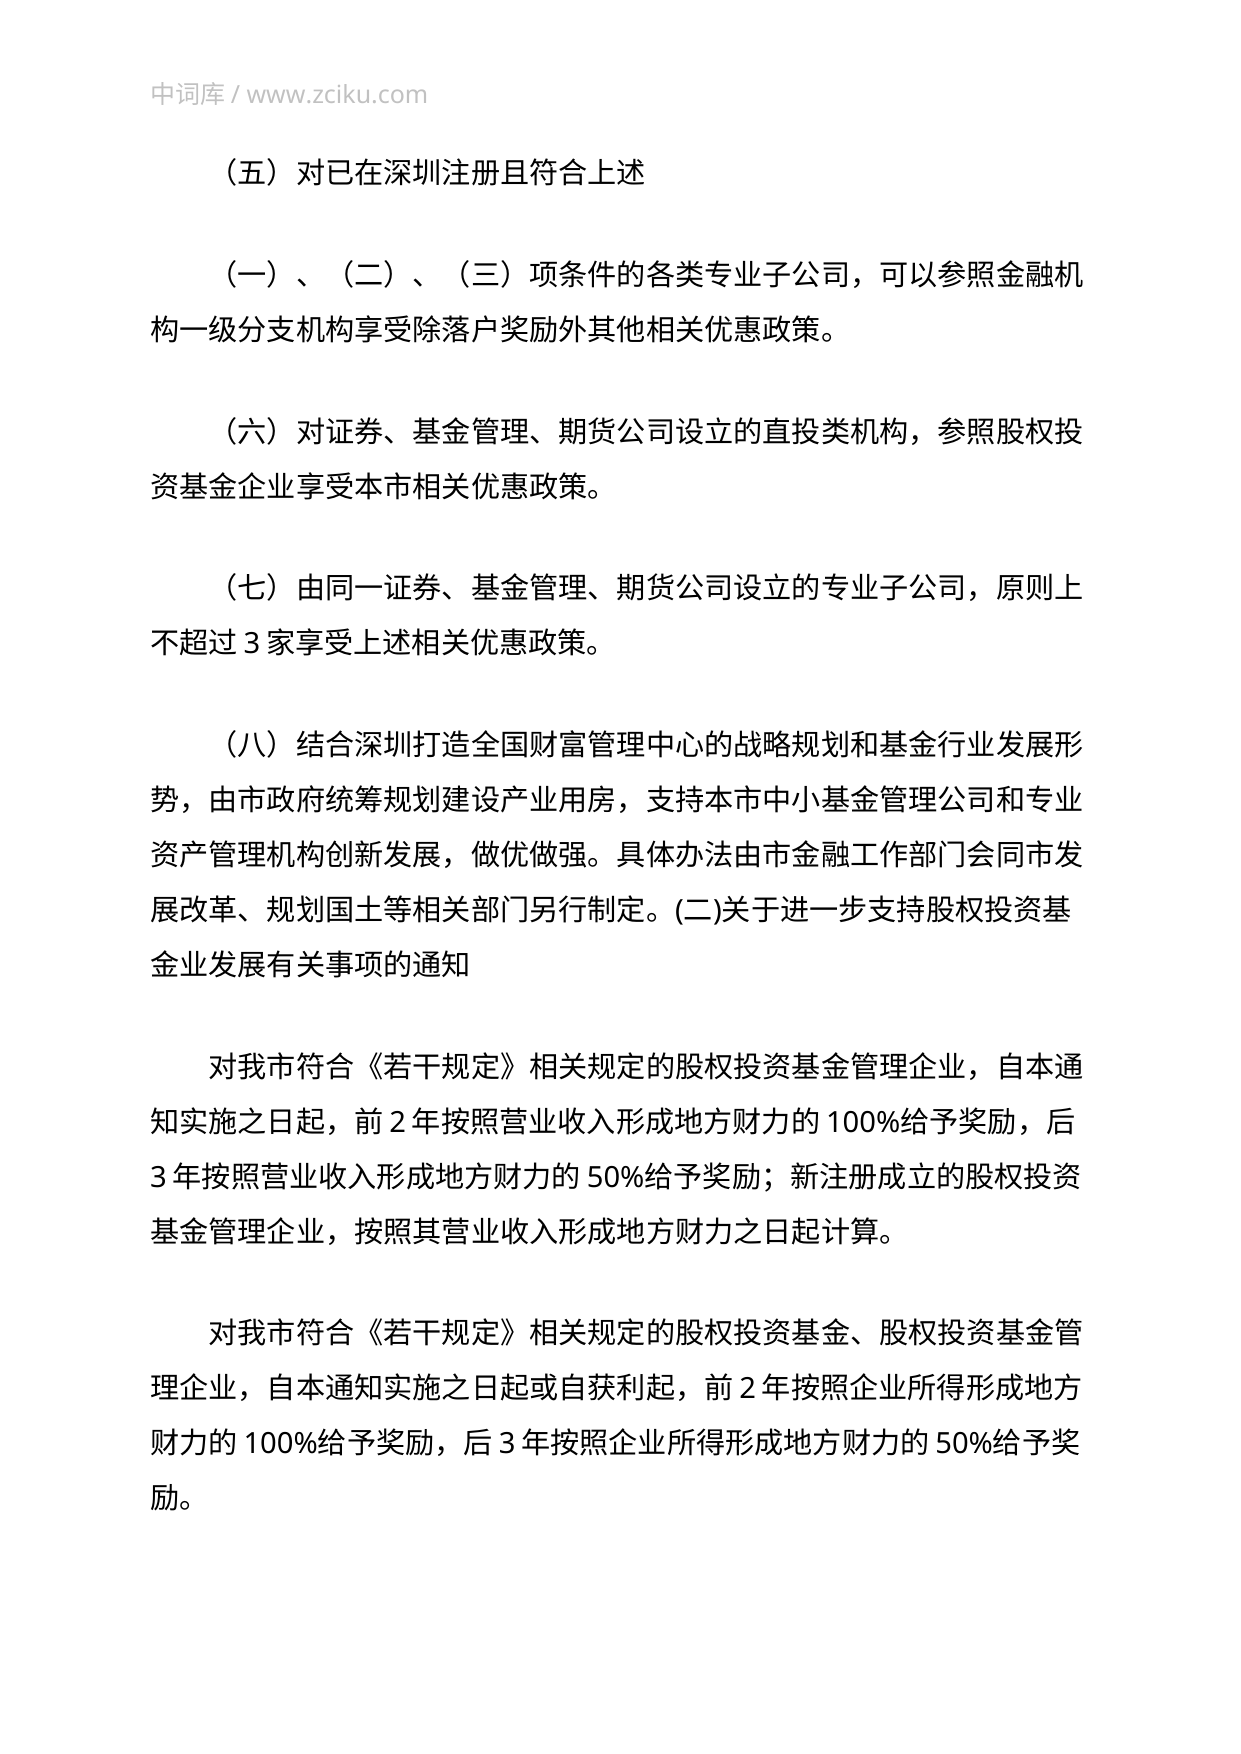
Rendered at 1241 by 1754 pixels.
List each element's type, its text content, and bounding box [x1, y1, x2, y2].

text （八）结合深圳打造全国财富管理中心的战略规划和基金行业发展形势，由市政府统筹规划建设产业用房，支持本市中小基金管理公司和专业资产管理机构创新发展，做优做强。具体办法由市金融工作部门会同市发展改革、规划国土等相关部门另行制定。(二)关于进一步支持股权投资基金业发展有关事项的通知 [150, 722, 1090, 984]
text 对我市符合《若干规定》相关规定的股权投资基金、股权投资基金管理企业，自本通知实施之日起或自获利起，前2年按照企业所得形成地方财力的100%给予奖励，后3年按照企业所得形成地方财力的50%给予奖励。 [150, 1310, 1090, 1517]
text 对我市符合《若干规定》相关规定的股权投资基金管理企业，自本通知实施之日起，前2年按照营业收入形成地方财力的100%给予奖励，后3年按照营业收入形成地方财力的50%给予奖励；新注册成立的股权投资基金管理企业，按照其营业收入形成地方财力之日起计算。 [150, 1043, 1090, 1251]
text （六）对证券、基金管理、期货公司设立的直投类机构，参照股权投资基金企业享受本市相关优惠政策。 [150, 408, 1090, 506]
text （五）对已在深圳注册且符合上述 [150, 150, 1090, 192]
text （一）、（二）、（三）项条件的各类专业子公司，可以参照金融机构一级分支机构享受除落户奖励外其他相关优惠政策。 [150, 252, 1090, 349]
text （七）由同一证券、基金管理、期货公司设立的专业子公司，原则上不超过3家享受上述相关优惠政策。 [150, 565, 1090, 662]
